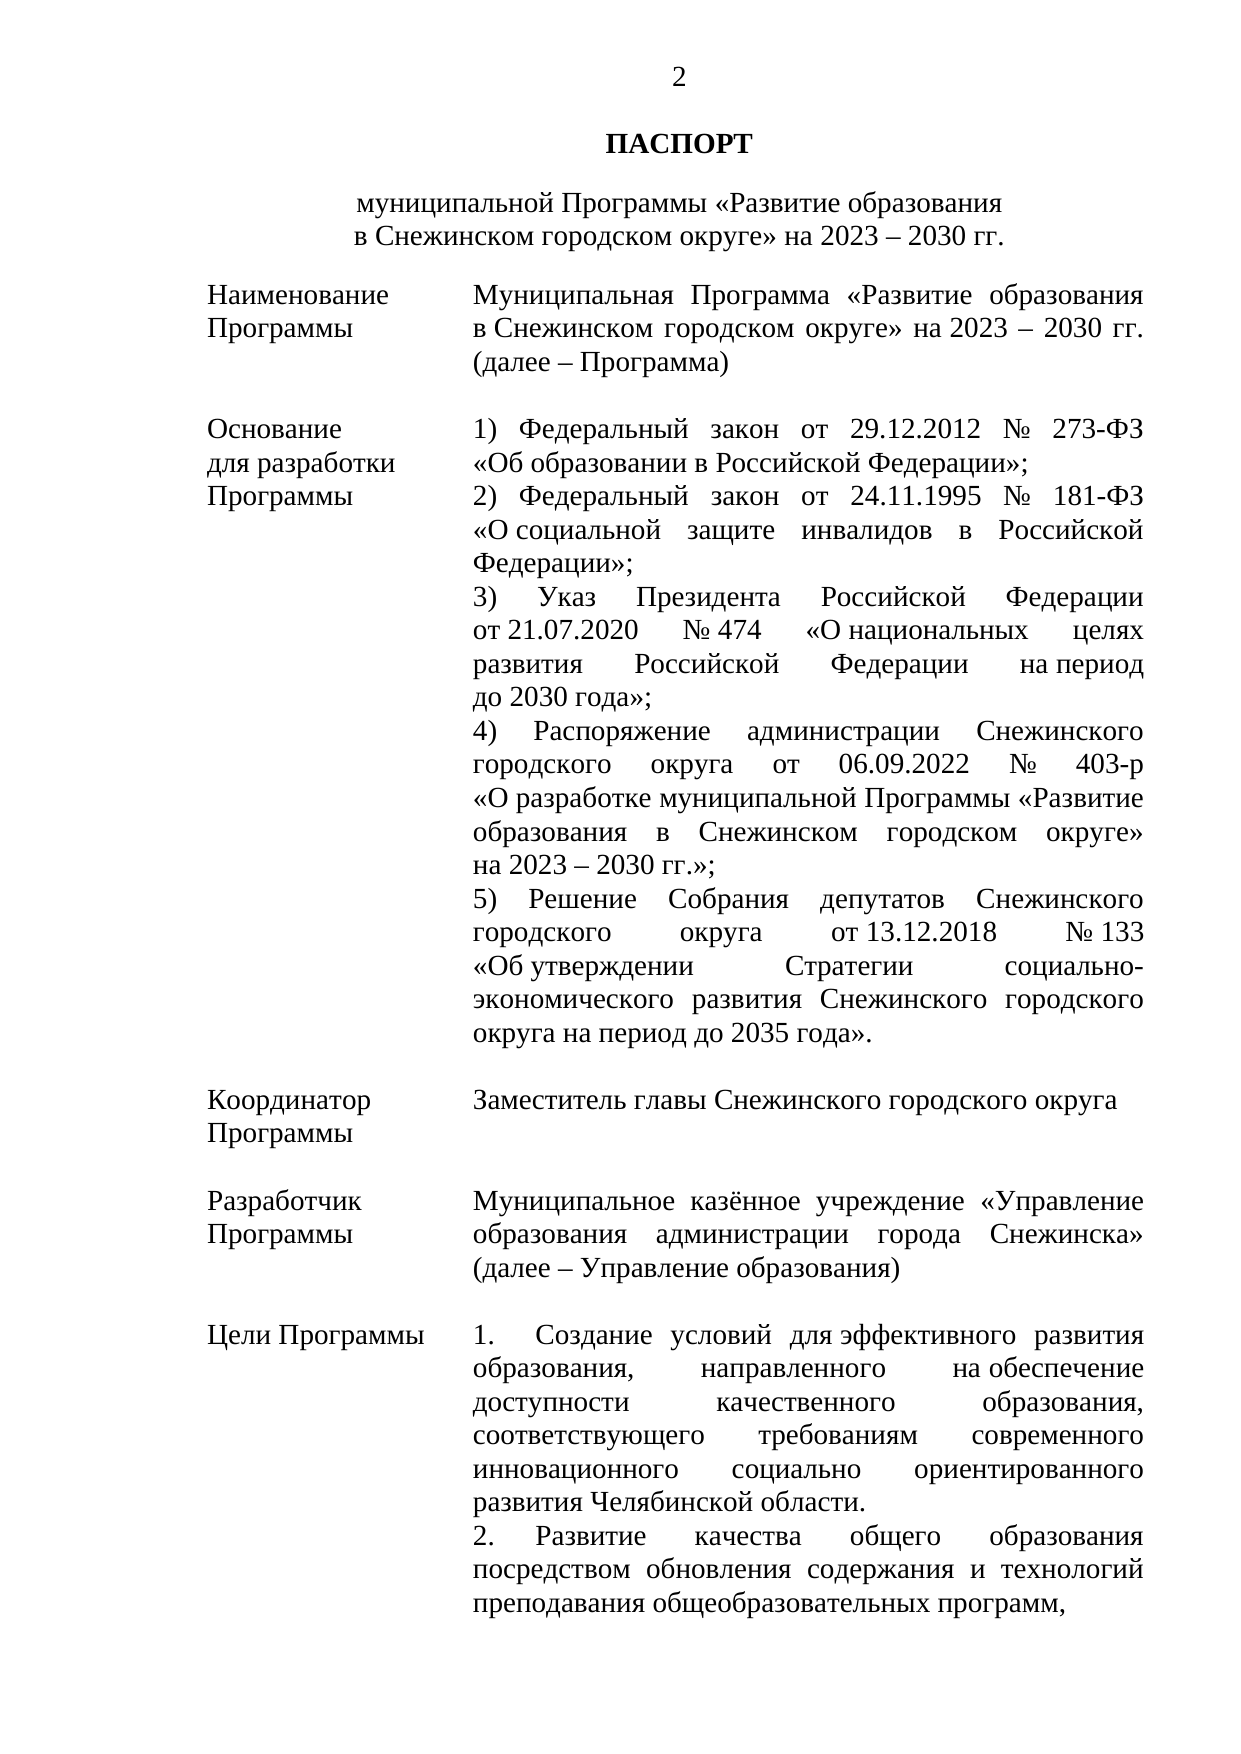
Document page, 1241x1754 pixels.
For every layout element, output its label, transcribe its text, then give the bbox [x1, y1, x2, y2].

table_cell Координатор Программы [196, 1082, 461, 1183]
table_cell Цели Программы [196, 1317, 461, 1619]
table_header Наименование Программы [196, 277, 461, 411]
table_cell Заместитель главы Снежинского городского округа [461, 1082, 1155, 1183]
text 2 [207, 59, 1152, 93]
table_cell Разработчик Программы [196, 1183, 461, 1317]
table_header Муниципальная Программа «Развитие образования в Снежинском городском округе» на 2023 – 2030 гг. (далее – Программа) [461, 277, 1155, 411]
text в Снежинском городском округе» на 2023 – 2030 гг. [207, 218, 1152, 252]
text муниципальной Программы «Развитие образования [207, 185, 1152, 218]
table_cell 1) Федеральный закон от 29.12.2012 № 273-ФЗ «Об образовании в Российской Федерации»; 2) Федеральный закон от 24.11.1995 № 181-ФЗ «О социальной защите инвалидов в Российской Федерации»; 3) Указ Президента Российской Федерации от 21.07.2020 № 474 «О национальных целях развития Российской Федерации на период до 2030 года»; 4) Распоряжение администрации Снежинского городского округа от 06.09.2022 № 403-р «О разработке муниципальной Программы «Развитие образования в Снежинском городском округе» на 2023 – 2030 гг.»; 5) Решение Собрания депутатов Снежинского городского округа от 13.12.2018 № 133 «Об утверждении Стратегии социально-экономического развития Снежинского городского округа на период до 2035 года». [461, 411, 1155, 1082]
table_cell Основание для разработки Программы [196, 411, 461, 1082]
text ПАСПОРТ [207, 126, 1152, 160]
table_cell Муниципальное казённое учреждение «Управление образования администрации города Снежинска» (далее – Управление образования) [461, 1183, 1155, 1317]
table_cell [461, 1317, 1155, 1619]
